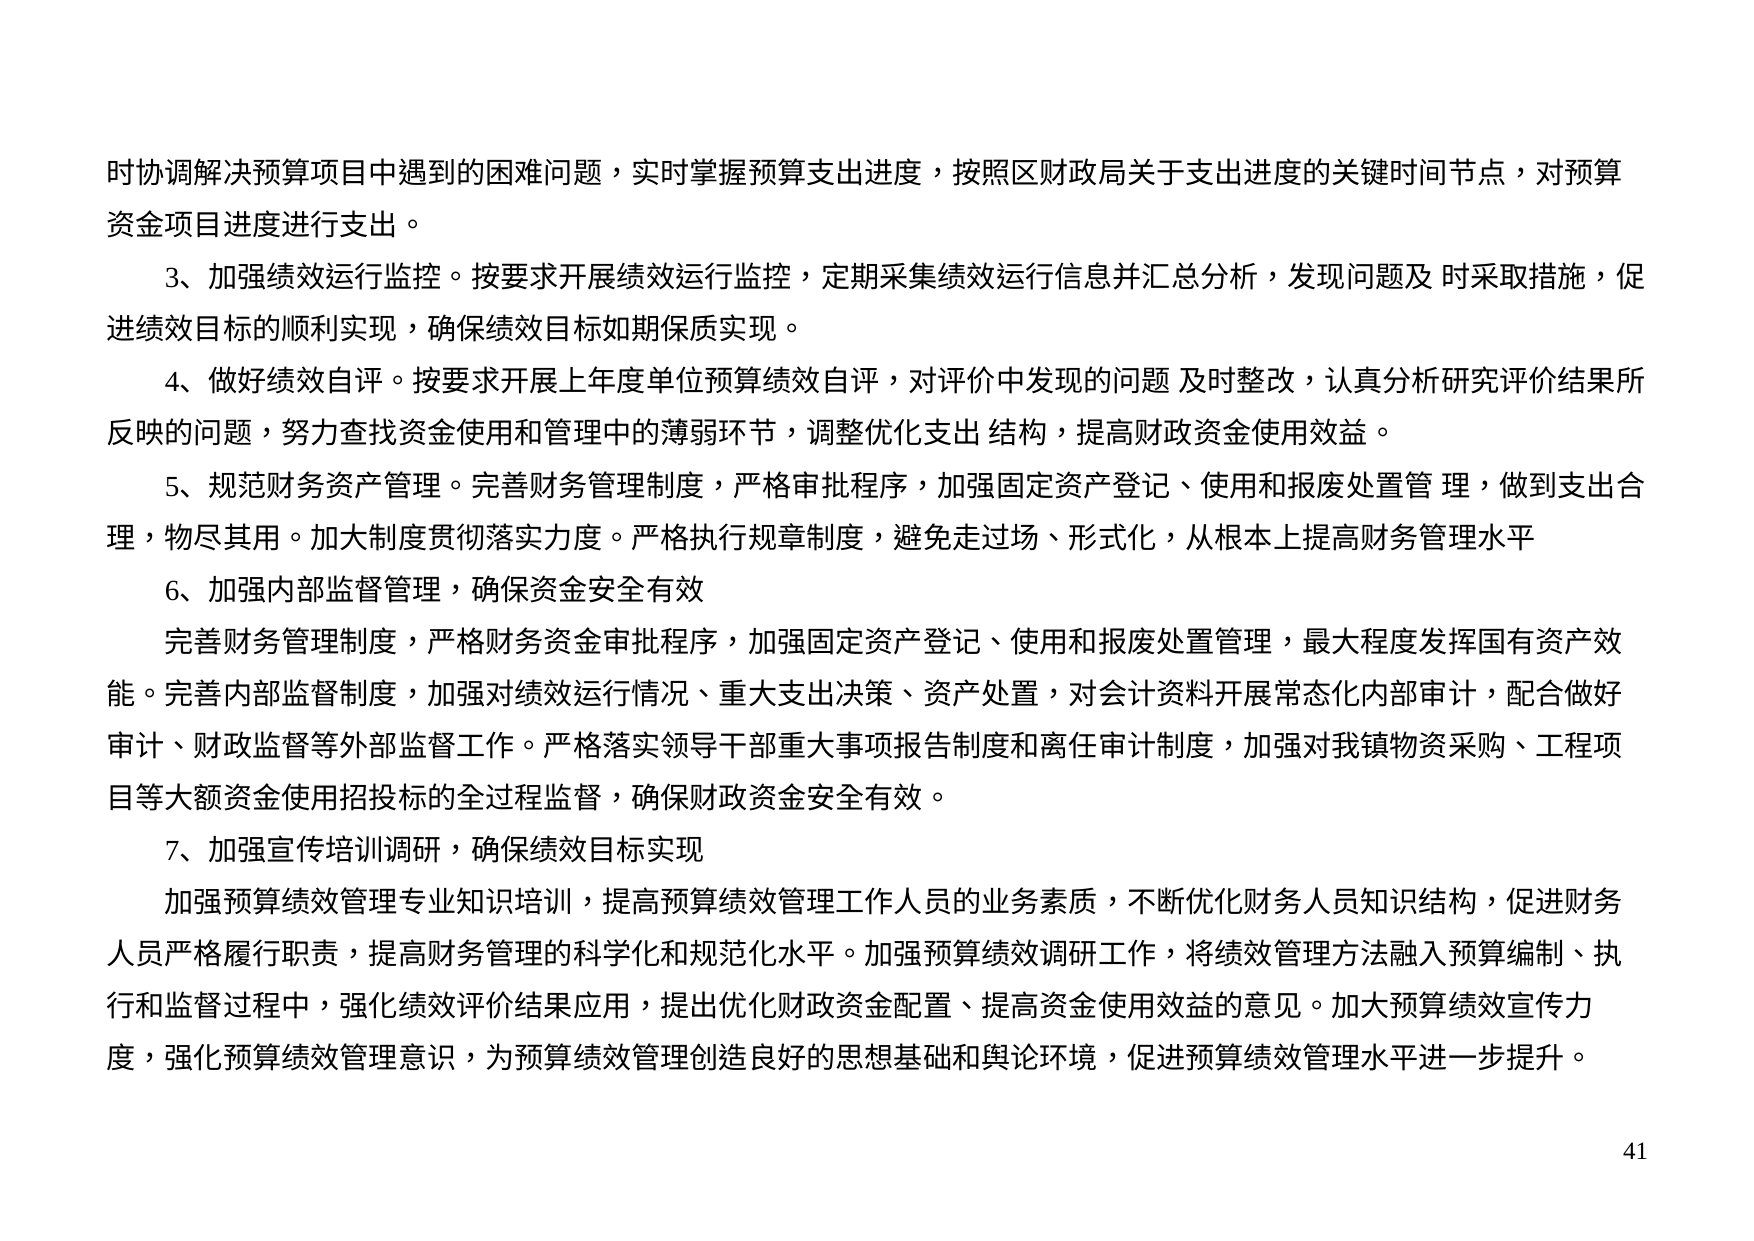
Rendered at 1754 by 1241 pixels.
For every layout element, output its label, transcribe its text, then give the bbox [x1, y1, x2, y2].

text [106, 142, 1648, 246]
text 4、做好绩效自评。按要求开展上年度单位预算绩效自评，对评价中发现的问题 及时整改，认真分析研究评价结果所反映的问题，努力查找资金使用和管理中的薄弱环节，调整优化支出 结构，提高财政资金使用效益。 [106, 350, 1648, 454]
text 5、规范财务资产管理。完善财务管理制度，严格审批程序，加强固定资产登记、使用和报废处置管 理，做到支出合理，物尽其用。加大制度贯彻落实力度。严格执行规章制度，避免走过场、形式化，从根本上提高财务管理水平 [106, 454, 1648, 558]
text 完善财务管理制度，严格财务资金审批程序，加强固定资产登记、使用和报废处置管理，最大程度发挥国有资产效能。完善内部监督制度，加强对绩效运行情况、重大支出决策、资产处置，对会计资料开展常态化内部审计，配合做好审计、财政监督等外部监督工作。严格落实领导干部重大事项报告制度和离任审计制度，加强对我镇物资采购、工程项目等大额资金使用招投标的全过程监督，确保财政资金安全有效。 [106, 611, 1648, 819]
text 7、加强宣传培训调研，确保绩效目标实现 [106, 819, 1648, 871]
text 3、加强绩效运行监控。按要求开展绩效运行监控，定期采集绩效运行信息并汇总分析，发现问题及 时采取措施，促进绩效目标的顺利实现，确保绩效目标如期保质实现。 [106, 246, 1648, 350]
text 6、加强内部监督管理，确保资金安全有效 [106, 558, 1648, 611]
text 加强预算绩效管理专业知识培训，提高预算绩效管理工作人员的业务素质，不断优化财务人员知识结构，促进财务人员严格履行职责，提高财务管理的科学化和规范化水平。加强预算绩效调研工作，将绩效管理方法融入预算编制、执行和监督过程中，强化绩效评价结果应用，提出优化财政资金配置、提高资金使用效益的意见。加大预算绩效宣传力度，强化预算绩效管理意识，为预算绩效管理创造良好的思想基础和舆论环境，促进预算绩效管理水平进一步提升。 [106, 871, 1648, 1079]
